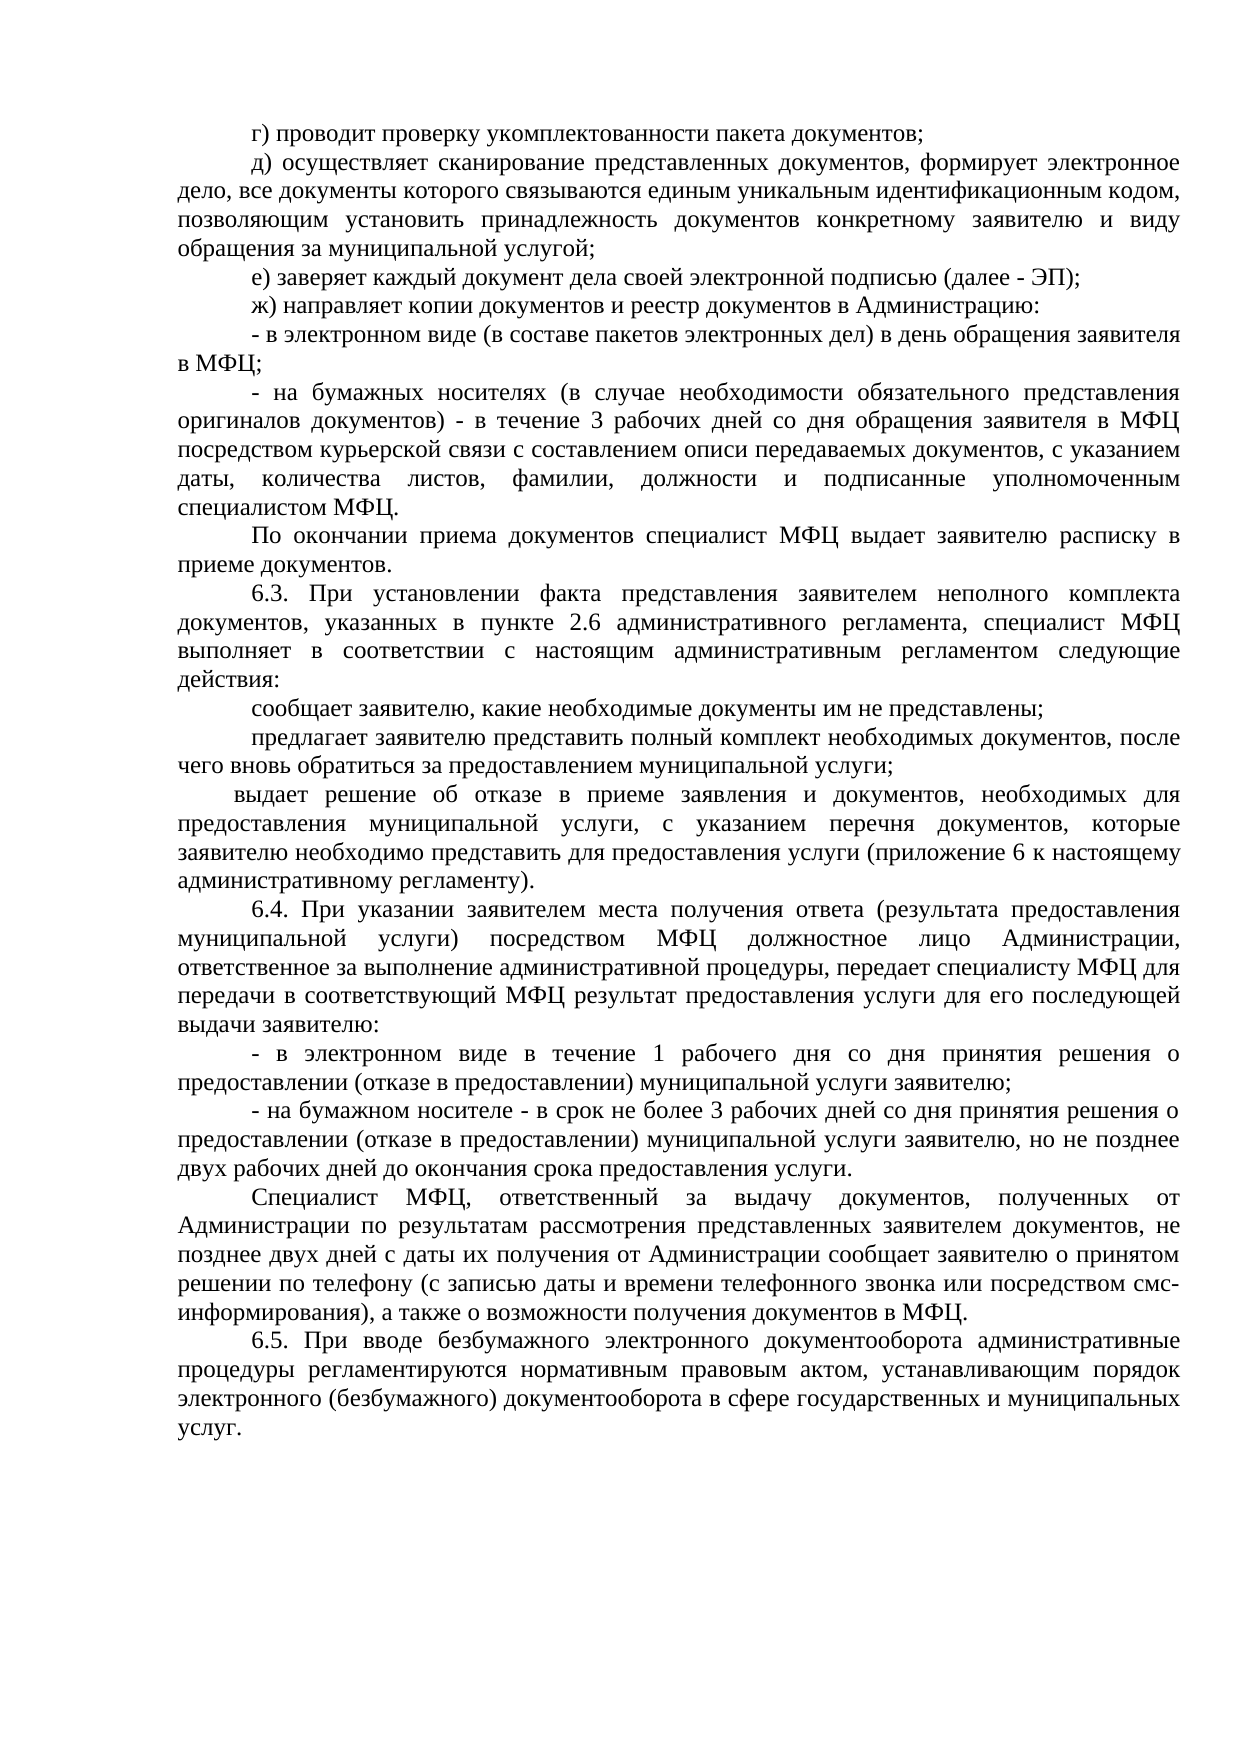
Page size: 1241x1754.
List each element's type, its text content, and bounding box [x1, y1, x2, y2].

text д) осуществляет сканирование представленных документов, формирует электронное дело, все документы которого связываются единым уникальным идентификационным кодом, позволяющим установить принадлежность документов конкретному заявителю и виду обращения за муниципальной услугой; [177, 147, 1181, 262]
text - на бумажных носителях (в случае необходимости обязательного представления оригиналов документов) - в течение 3 рабочих дней со дня обращения заявителя в МФЦ посредством курьерской связи с составлением описи передаваемых документов, с указанием даты, количества листов, фамилии, должности и подписанные уполномоченным специалистом МФЦ. [177, 377, 1181, 521]
text е) заверяет каждый документ дела своей электронной подписью (далее - ЭП); [177, 262, 1181, 291]
text 6.3. При установлении факта представления заявителем неполного комплекта документов, указанных в пункте 2.6 административного регламента, специалист МФЦ выполняет в соответствии с настоящим административным регламентом следующие действия: [177, 578, 1181, 693]
text - в электронном виде (в составе пакетов электронных дел) в день обращения заявителя в МФЦ; [177, 319, 1181, 377]
text предлагает заявителю представить полный комплект необходимых документов, после чего вновь обратиться за предоставлением муниципальной услуги; [177, 722, 1181, 779]
text 6.5. При вводе безбумажного электронного документооборота административные процедуры регламентируются нормативным правовым актом, устанавливающим порядок электронного (безбумажного) документооборота в сфере государственных и муниципальных услуг. [177, 1326, 1181, 1441]
text - в электронном виде в течение 1 рабочего дня со дня принятия решения о предоставлении (отказе в предоставлении) муниципальной услуги заявителю; [177, 1038, 1181, 1096]
text 6.4. При указании заявителем места получения ответа (результата предоставления муниципальной услуги) посредством МФЦ должностное лицо Администрации, ответственное за выполнение административной процедуры, передает специалисту МФЦ для передачи в соответствующий МФЦ результат предоставления услуги для его последующей выдачи заявителю: [177, 894, 1181, 1038]
text По окончании приема документов специалист МФЦ выдает заявителю расписку в приеме документов. [177, 521, 1181, 578]
text ж) направляет копии документов и реестр документов в Администрацию: [177, 291, 1181, 319]
text Специалист МФЦ, ответственный за выдачу документов, полученных от Администрации по результатам рассмотрения представленных заявителем документов, не позднее двух дней с даты их получения от Администрации сообщает заявителю о принятом решении по телефону (с записью даты и времени телефонного звонка или посредством смс-информирования), а также о возможности получения документов в МФЦ. [177, 1182, 1181, 1326]
text г) проводит проверку укомплектованности пакета документов; [177, 118, 1181, 147]
text сообщает заявителю, какие необходимые документы им не представлены; [177, 693, 1181, 722]
text выдает решение об отказе в приеме заявления и документов, необходимых для предоставления муниципальной услуги, с указанием перечня документов, которые заявителю необходимо представить для предоставления услуги (приложение 6 к настоящему административному регламенту). [177, 779, 1181, 894]
text - на бумажном носителе - в срок не более 3 рабочих дней со дня принятия решения о предоставлении (отказе в предоставлении) муниципальной услуги заявителю, но не позднее двух рабочих дней до окончания срока предоставления услуги. [177, 1096, 1181, 1182]
